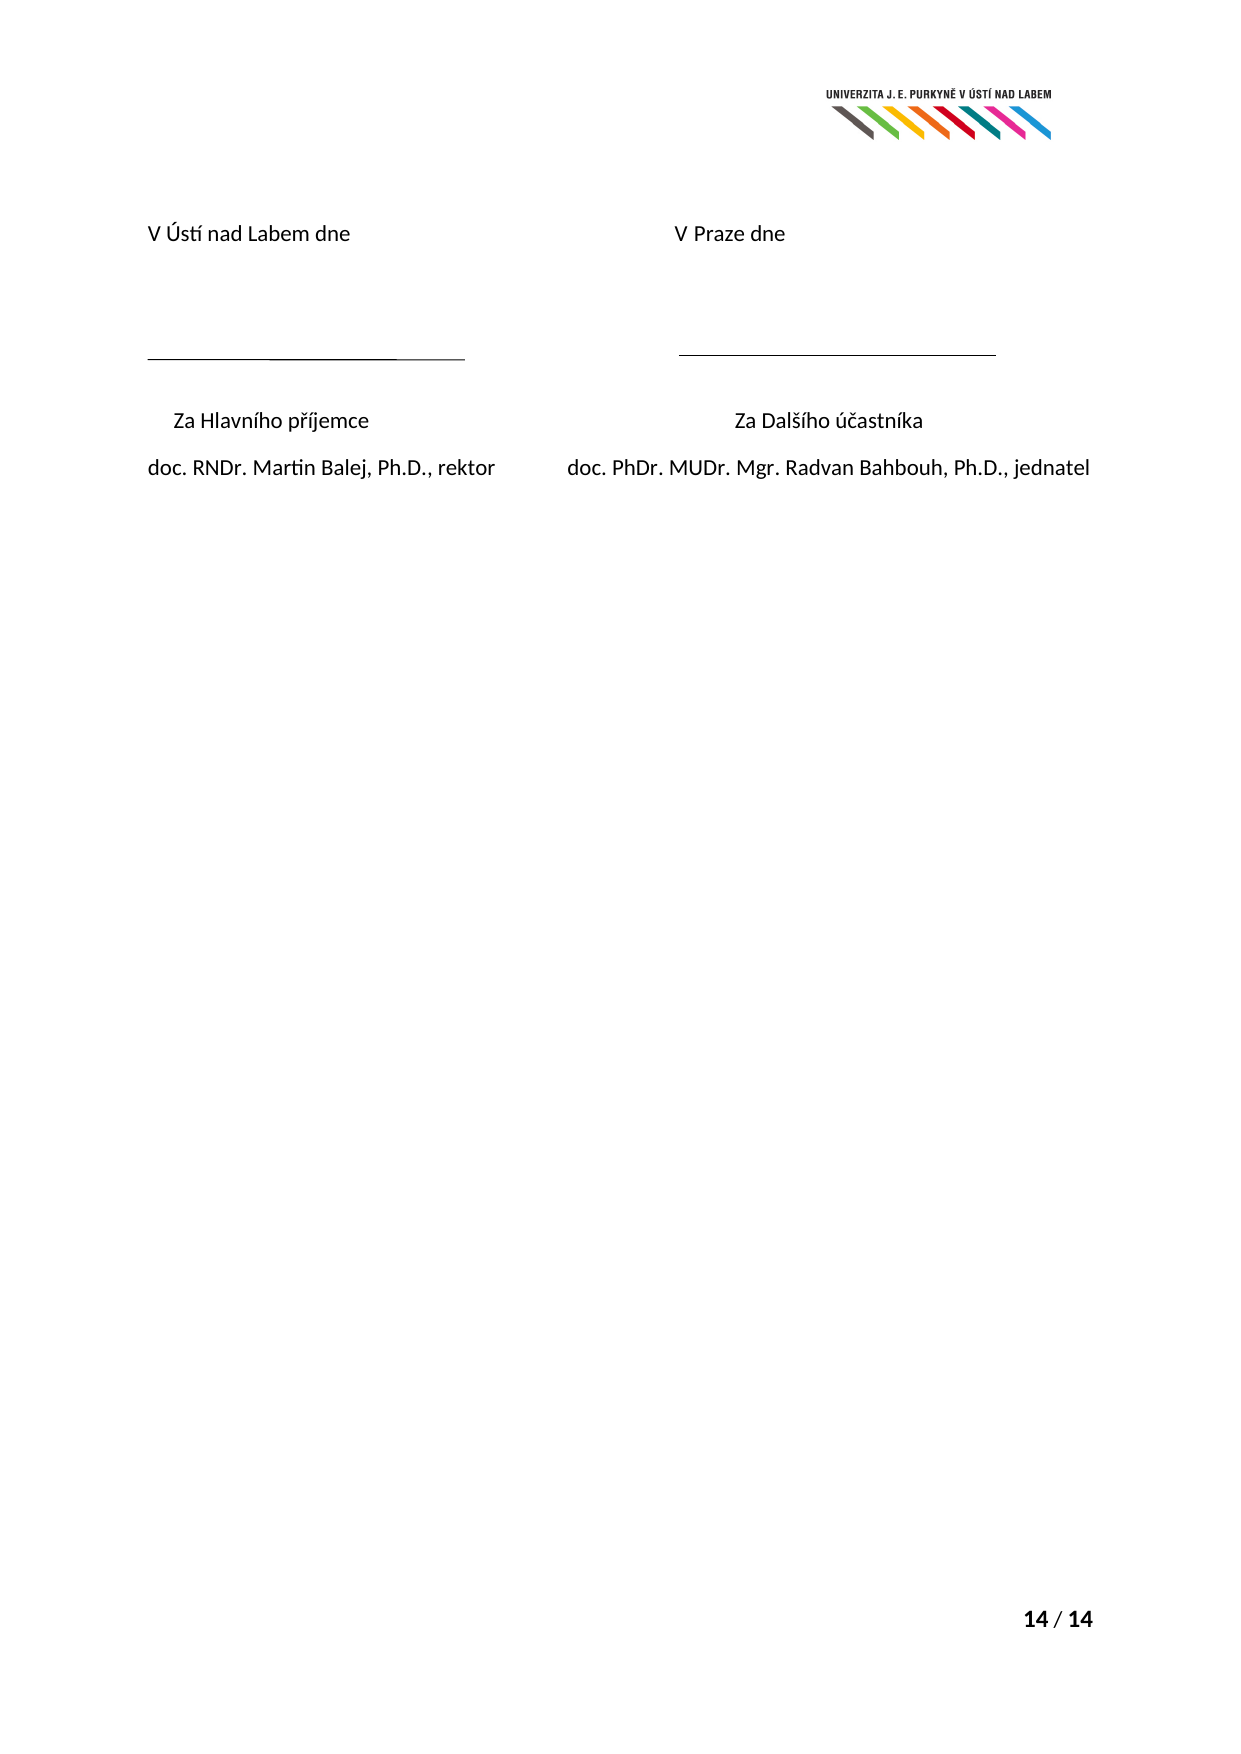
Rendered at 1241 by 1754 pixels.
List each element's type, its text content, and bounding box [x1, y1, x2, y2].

picture [789, 73, 1093, 173]
text doc. RNDr. Martin Balej, Ph.D., rektor doc. PhDr. MUDr. Mgr. Radvan Bahbouh, Ph.D., jednatel [148, 453, 1093, 481]
text V Ústí nad Labem dne V Praze dne [148, 219, 1093, 247]
text Za Hlavního příjemce Za Dalšího účastníka [148, 407, 1093, 434]
